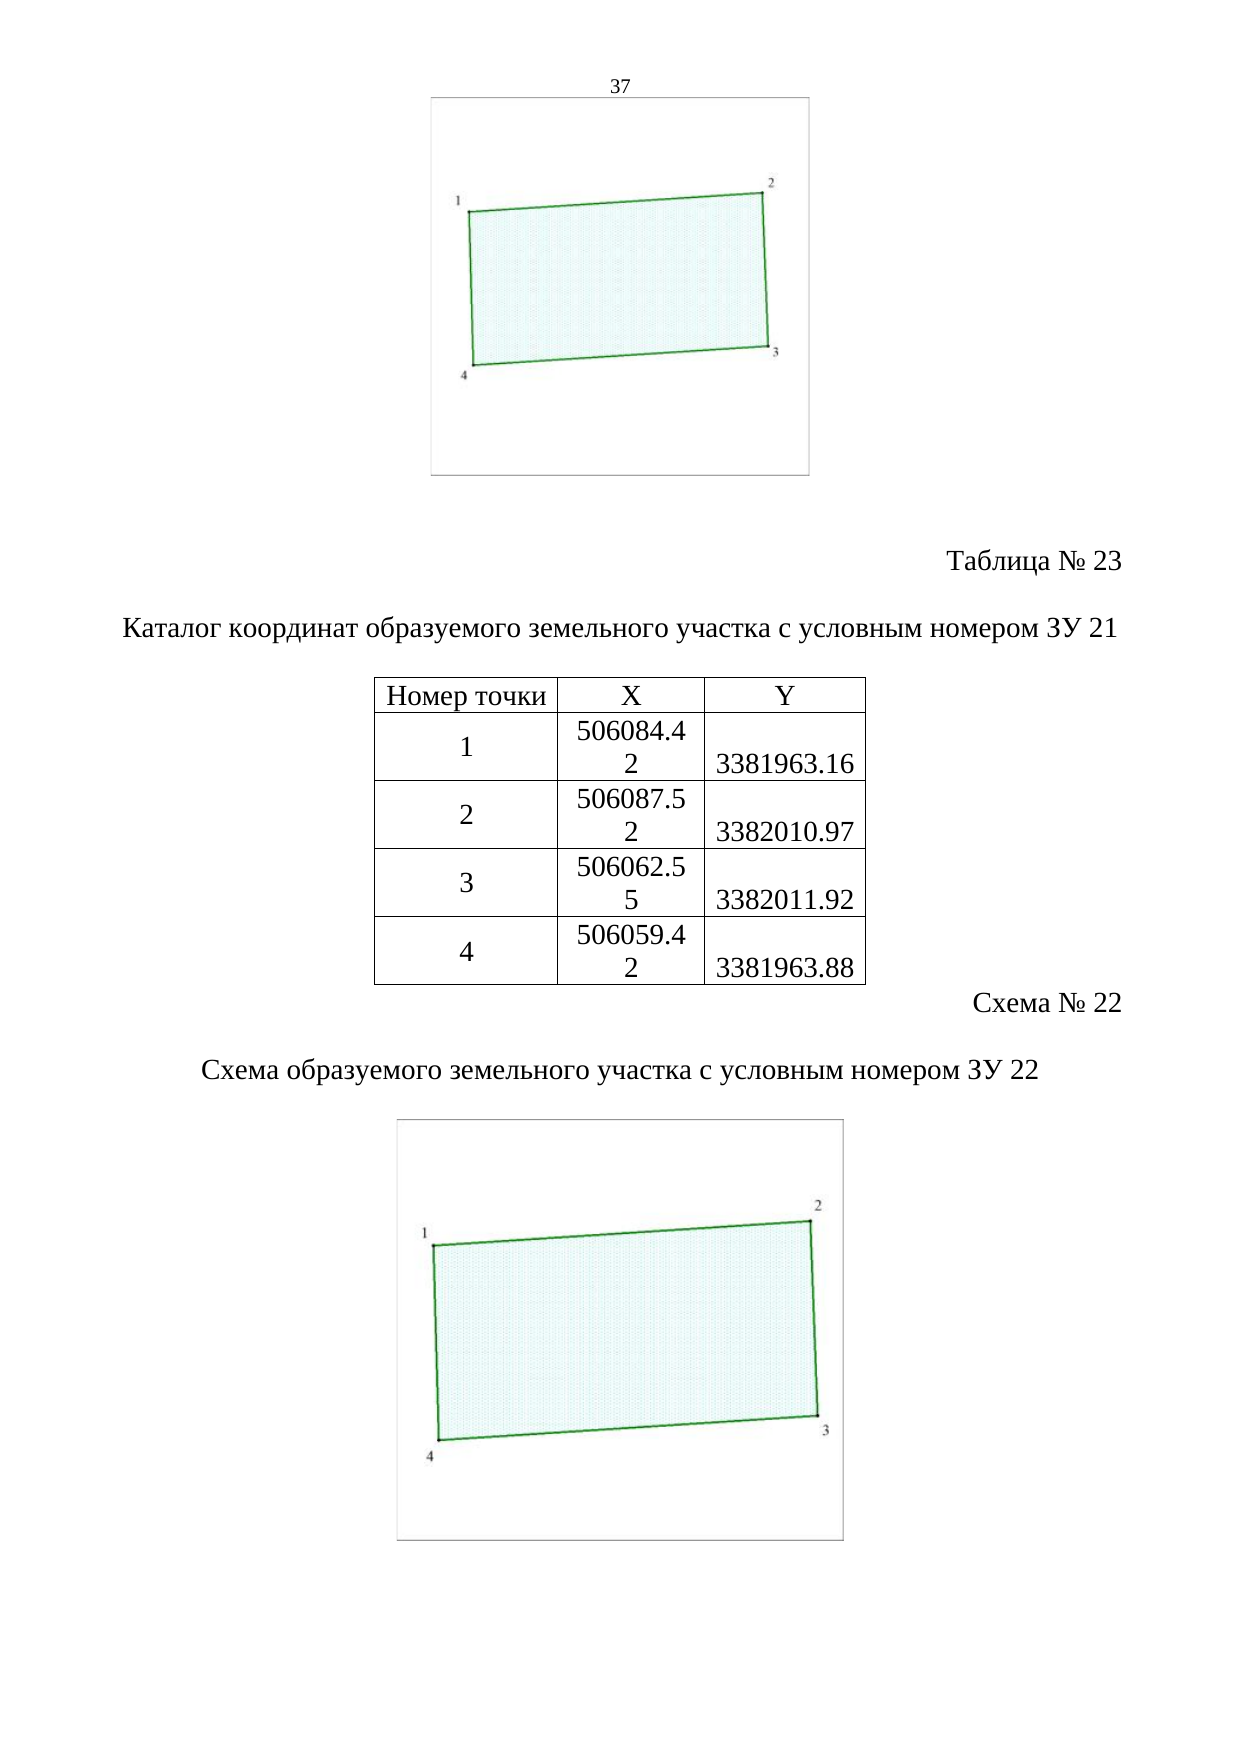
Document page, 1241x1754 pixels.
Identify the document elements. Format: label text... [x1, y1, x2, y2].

picture [430, 97, 810, 476]
table_cell 3381963.16 [705, 713, 865, 780]
table_cell 3382010.97 [705, 781, 865, 848]
table_cell 506087.52 [558, 781, 704, 848]
table_cell 2 [375, 781, 557, 848]
text Схема образуемого земельного участка с условным номером ЗУ 22 [118, 1052, 1122, 1086]
picture [396, 1119, 844, 1541]
table_cell 3381963.88 [705, 917, 865, 984]
text Схема № 22 [561, 985, 1122, 1019]
table_cell 3 [375, 849, 557, 916]
table_cell 506084.42 [558, 713, 704, 780]
table_cell 506062.55 [558, 849, 704, 916]
table_header X [558, 678, 704, 712]
text Таблица № 23 [118, 543, 1122, 576]
text Каталог координат образуемого земельного участка с условным номером ЗУ 21 [118, 610, 1122, 643]
table_cell 3382011.92 [705, 849, 865, 916]
table_cell 1 [375, 713, 557, 780]
table_header Y [705, 678, 865, 712]
table_cell 506059.42 [558, 917, 704, 984]
table_cell 4 [375, 917, 557, 984]
table_header Номер точки [375, 678, 557, 712]
